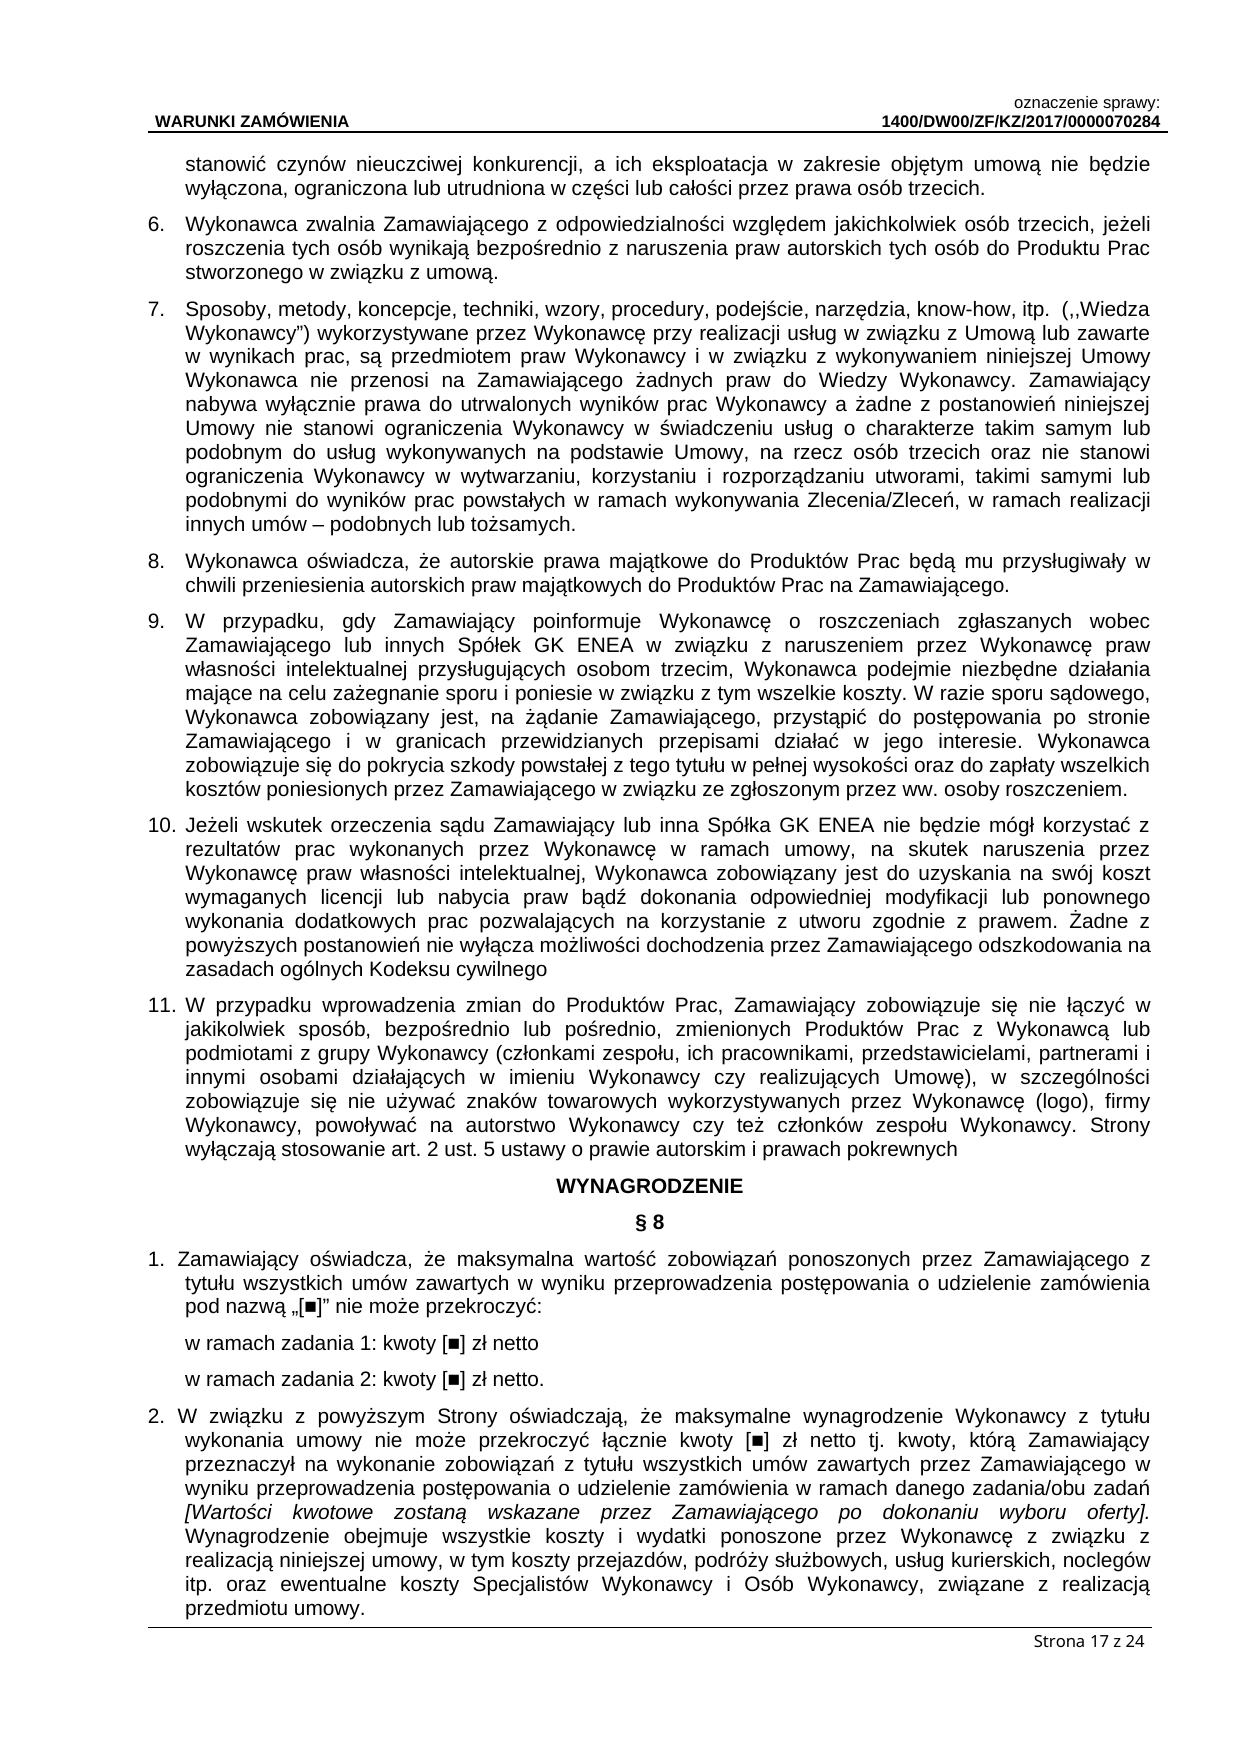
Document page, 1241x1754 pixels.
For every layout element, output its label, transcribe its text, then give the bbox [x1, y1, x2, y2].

list Sposoby, metody, koncepcje, techniki, wzory, procedury, podejście, narzędzia, know-how, itp. (,,Wiedza Wykonawcy”) wykorzystywane przez Wykonawcę przy realizacji usług w związku z Umową lub zawarte w wynikach prac, są przedmiotem praw Wykonawcy i w związku z wykonywaniem niniejszej Umowy Wykonawca nie przenosi na Zamawiającego żadnych praw do Wiedzy Wykonawcy. Zamawiający nabywa wyłącznie prawa do utrwalonych wyników prac Wykonawcy a żadne z postanowień niniejszej Umowy nie stanowi ograniczenia Wykonawcy w świadczeniu usług o charakterze takim samym lub podobnym do usług wykonywanych na podstawie Umowy, na rzecz osób trzecich oraz nie stanowi ograniczenia Wykonawcy w wytwarzaniu, korzystaniu i rozporządzaniu utworami, takimi samymi lub podobnymi do wyników prac powstałych w ramach wykonywania Zlecenia/Zleceń, w ramach realizacji innych umów – podobnych lub tożsamych. [148, 296, 1152, 536]
list W przypadku wprowadzenia zmian do Produktów Prac, Zamawiający zobowiązuje się nie łączyć w jakikolwiek sposób, bezpośrednio lub pośrednio, zmienionych Produktów Prac z Wykonawcą lub podmiotami z grupy Wykonawcy (członkami zespołu, ich pracownikami, przedstawicielami, partnerami i innymi osobami działających w imieniu Wykonawcy czy realizujących Umowę), w szczególności zobowiązuje się nie używać znaków towarowych wykorzystywanych przez Wykonawcę (logo), firmy Wykonawcy, powoływać na autorstwo Wykonawcy czy też członków zespołu Wykonawcy. Strony wyłączają stosowanie art. 2 ust. 5 ustawy o prawie autorskim i prawach pokrewnych [148, 993, 1152, 1161]
text w ramach zadania 2: kwoty [■] zł netto. [185, 1367, 1152, 1391]
list W przypadku, gdy Zamawiający poinformuje Wykonawcę o roszczeniach zgłaszanych wobec Zamawiającego lub innych Spółek GK ENEA w związku z naruszeniem przez Wykonawcę praw własności intelektualnej przysługujących osobom trzecim, Wykonawca podejmie niezbędne działania mające na celu zażegnanie sporu i poniesie w związku z tym wszelkie koszty. W razie sporu sądowego, Wykonawca zobowiązany jest, na żądanie Zamawiającego, przystąpić do postępowania po stronie Zamawiającego i w granicach przewidzianych przepisami działać w jego interesie. Wykonawca zobowiązuje się do pokrycia szkody powstałej z tego tytułu w pełnej wysokości oraz do zapłaty wszelkich kosztów poniesionych przez Zamawiającego w związku ze zgłoszonym przez ww. osoby roszczeniem. [148, 609, 1152, 801]
list Jeżeli wskutek orzeczenia sądu Zamawiający lub inna Spółka GK ENEA nie będzie mógł korzystać z rezultatów prac wykonanych przez Wykonawcę w ramach umowy, na skutek naruszenia przez Wykonawcę praw własności intelektualnej, Wykonawca zobowiązany jest do uzyskania na swój koszt wymaganych licencji lub nabycia praw bądź dokonania odpowiedniej modyfikacji lub ponownego wykonania dodatkowych prac pozwalających na korzystanie z utworu zgodnie z prawem. Żadne z powyższych postanowień nie wyłącza możliwości dochodzenia przez Zamawiającego odszkodowania na zasadach ogólnych Kodeksu cywilnego [148, 813, 1152, 981]
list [148, 152, 1152, 199]
list W związku z powyższym Strony oświadczają, że maksymalne wynagrodzenie Wykonawcy z tytułu wykonania umowy nie może przekroczyć łącznie kwoty [■] zł netto tj. kwoty, którą Zamawiający przeznaczył na wykonanie zobowiązań z tytułu wszystkich umów zawartych przez Zamawiającego w wyniku przeprowadzenia postępowania o udzielenie zamówienia w ramach danego zadania/obu zadań [Wartości kwotowe zostaną wskazane przez Zamawiającego po dokonaniu wyboru oferty]. Wynagrodzenie obejmuje wszystkie koszty i wydatki ponoszone przez Wykonawcę z związku z realizacją niniejszej umowy, w tym koszty przejazdów, podróży służbowych, usług kurierskich, noclegów itp. oraz ewentualne koszty Specjalistów Wykonawcy i Osób Wykonawcy, związane z realizacją przedmiotu umowy. [148, 1404, 1152, 1619]
list Wykonawca zwalnia Zamawiającego z odpowiedzialności względem jakichkolwiek osób trzecich, jeżeli roszczenia tych osób wynikają bezpośrednio z naruszenia praw autorskich tych osób do Produktu Prac stworzonego w związku z umową. [148, 212, 1152, 284]
text w ramach zadania 1: kwoty [■] zł netto [185, 1331, 1152, 1355]
list Zamawiający oświadcza, że maksymalna wartość zobowiązań ponoszonych przez Zamawiającego z tytułu wszystkich umów zawartych w wyniku przeprowadzenia postępowania o udzielenie zamówienia pod nazwą „[■]” nie może przekroczyć: [148, 1246, 1152, 1318]
text WYNAGRODZENIE [148, 1173, 1152, 1197]
list Wykonawca oświadcza, że autorskie prawa majątkowe do Produktów Prac będą mu przysługiwały w chwili przeniesienia autorskich praw majątkowych do Produktów Prac na Zamawiającego. [148, 548, 1152, 596]
text § 8 [148, 1210, 1152, 1234]
